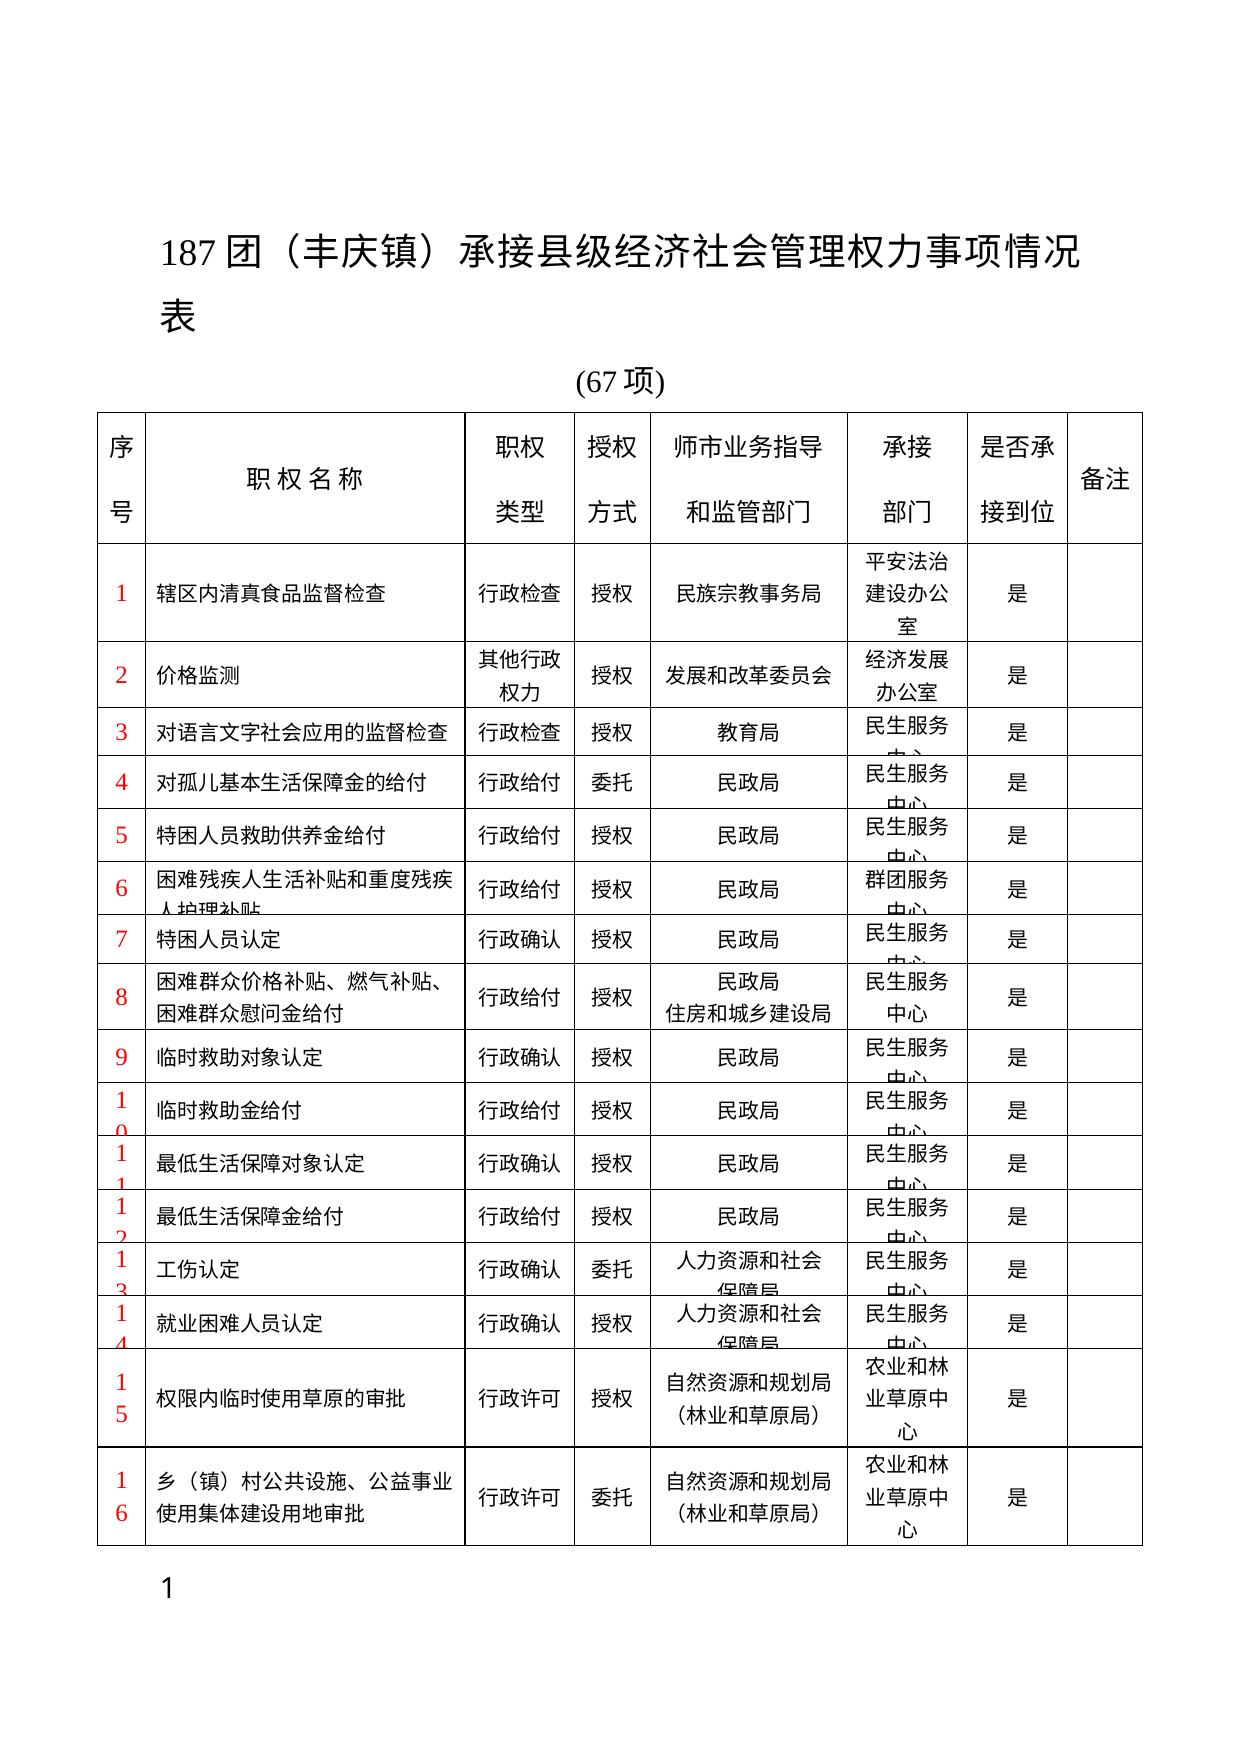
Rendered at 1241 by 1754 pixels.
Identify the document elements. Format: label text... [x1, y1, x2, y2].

table_cell 3 [98, 708, 145, 754]
table_cell 是 [968, 1296, 1067, 1348]
table_cell 其他行政权力 [466, 642, 574, 707]
table_cell 民政局 [651, 915, 847, 963]
table_cell 是 [968, 964, 1067, 1029]
table_cell 群团服务中心 [848, 862, 967, 914]
table_cell [1068, 642, 1142, 707]
table_cell 发展和改革委员会 [651, 642, 847, 707]
table_cell 1 [98, 544, 145, 641]
table_cell [1068, 1190, 1142, 1242]
table_cell [1068, 708, 1142, 754]
table_cell 民生服务中心 [848, 1243, 967, 1295]
table_cell 民生服务中心 [848, 1296, 967, 1348]
table_cell 民生服务中心 [848, 1136, 967, 1188]
table_cell 民生服务中心 [848, 964, 967, 1029]
table_cell 人力资源和社会 保障局 [651, 1243, 847, 1295]
table_cell [1068, 862, 1142, 914]
table_cell [1068, 756, 1142, 808]
table_cell 授权 [575, 964, 650, 1029]
table_header 序号 [98, 413, 145, 543]
table_cell [1068, 1243, 1142, 1295]
table_cell [1068, 1030, 1142, 1082]
table_header 承接 部门 [848, 413, 967, 543]
table_cell 民生服务中心 [848, 708, 967, 754]
table_cell 最低生活保障对象认定 [146, 1136, 464, 1188]
table_cell 困难群众价格补贴、燃气补贴、困难群众慰问金给付 [146, 964, 464, 1029]
table_cell [1068, 1136, 1142, 1188]
table_cell 行政许可 [466, 1349, 574, 1446]
table_cell 委托 [575, 1243, 650, 1295]
table_header 师市业务指导和监管部门 [651, 413, 847, 543]
table_cell 辖区内清真食品监督检查 [146, 544, 464, 641]
table_cell 乡（镇）村公共设施、公益事业使用集体建设用地审批 [146, 1448, 464, 1545]
table_cell 是 [968, 862, 1067, 914]
table_header 授权 方式 [575, 413, 650, 543]
table_cell 行政确认 [466, 1243, 574, 1295]
table_header 职 权 名 称 [146, 413, 464, 543]
table_cell 6 [98, 862, 145, 914]
table_cell 民生服务中心 [848, 915, 967, 963]
table_cell 民政局 [651, 1190, 847, 1242]
table_cell 授权 [575, 708, 650, 754]
table_cell 行政给付 [466, 862, 574, 914]
table_cell 特困人员认定 [146, 915, 464, 963]
table_cell 民政局 [651, 756, 847, 808]
table_cell 就业困难人员认定 [146, 1296, 464, 1348]
table_cell 民生服务中心 [848, 809, 967, 861]
table_cell 是 [968, 1136, 1067, 1188]
table_cell 是 [968, 1448, 1067, 1545]
table_cell 5 [98, 809, 145, 861]
table_cell 民政局 [651, 1083, 847, 1135]
table_cell 授权 [575, 1296, 650, 1348]
table_cell 9 [98, 1030, 145, 1082]
table_cell [1068, 1083, 1142, 1135]
table_cell 民政局 [651, 809, 847, 861]
table_cell 授权 [575, 642, 650, 707]
table_cell [1068, 1296, 1142, 1348]
table_cell 对孤儿基本生活保障金的给付 [146, 756, 464, 808]
table_cell 4 [98, 756, 145, 808]
table_cell [1068, 964, 1142, 1029]
table_cell 行政检查 [466, 708, 574, 754]
table_cell 最低生活保障金给付 [146, 1190, 464, 1242]
table_cell 工伤认定 [146, 1243, 464, 1295]
table_cell 平安法治建设办公室 [848, 544, 967, 641]
table_cell 16 [98, 1448, 145, 1545]
table_cell 是 [968, 756, 1067, 808]
table_cell 特困人员救助供养金给付 [146, 809, 464, 861]
table_cell 14 [98, 1296, 145, 1348]
text (67项) [159, 347, 1081, 412]
table_cell 农业和林业草原中心 [848, 1349, 967, 1446]
table_cell 民族宗教事务局 [651, 544, 847, 641]
table_cell 授权 [575, 1349, 650, 1446]
table_cell 12 [98, 1190, 145, 1242]
table_cell [1068, 1349, 1142, 1446]
table_cell 行政确认 [466, 1030, 574, 1082]
table_cell 自然资源和规划局 （林业和草原局） [651, 1349, 847, 1446]
table_cell 教育局 [651, 708, 847, 754]
table_cell 行政许可 [466, 1448, 574, 1545]
table_cell 是 [968, 1190, 1067, 1242]
table_cell [1068, 809, 1142, 861]
table_cell 是 [968, 915, 1067, 963]
table_cell 8 [98, 964, 145, 1029]
table_cell 民生服务中心 [848, 1083, 967, 1135]
table_cell 是 [968, 708, 1067, 754]
text 187团（丰庆镇）承接县级经济社会管理权力事项情况表 [159, 217, 1081, 347]
table_cell 授权 [575, 544, 650, 641]
table_header 是否承接到位 [968, 413, 1067, 543]
table_header 职权 类型 [466, 413, 574, 543]
table_cell [1068, 1448, 1142, 1545]
table_cell 行政给付 [466, 809, 574, 861]
table_cell 行政确认 [466, 1296, 574, 1348]
table_cell 行政确认 [466, 915, 574, 963]
table_cell 民生服务中心 [848, 1190, 967, 1242]
table_cell 权限内临时使用草原的审批 [146, 1349, 464, 1446]
table_cell 授权 [575, 1083, 650, 1135]
table_cell 是 [968, 544, 1067, 641]
table_cell 是 [968, 1083, 1067, 1135]
table_cell 授权 [575, 809, 650, 861]
table_cell 授权 [575, 1136, 650, 1188]
table_cell 授权 [575, 915, 650, 963]
table_cell 价格监测 [146, 642, 464, 707]
table_cell 行政给付 [466, 1190, 574, 1242]
table_cell 民政局 [651, 1030, 847, 1082]
table_cell 行政给付 [466, 1083, 574, 1135]
table_cell 2 [98, 642, 145, 707]
table_cell 民政局 住房和城乡建设局 [651, 964, 847, 1029]
table_cell 授权 [575, 1030, 650, 1082]
table_cell 行政检查 [466, 544, 574, 641]
table_cell 行政给付 [466, 964, 574, 1029]
table_cell 民政局 [651, 1136, 847, 1188]
table_cell 是 [968, 642, 1067, 707]
table_cell 对语言文字社会应用的监督检查 [146, 708, 464, 754]
table_cell 行政给付 [466, 756, 574, 808]
table_cell 是 [968, 809, 1067, 861]
table_cell 13 [98, 1243, 145, 1295]
table_cell 民政局 [651, 862, 847, 914]
table_cell [1068, 544, 1142, 641]
table_cell 临时救助金给付 [146, 1083, 464, 1135]
table_cell 委托 [575, 756, 650, 808]
table_cell 临时救助对象认定 [146, 1030, 464, 1082]
table_cell 自然资源和规划局 （林业和草原局） [651, 1448, 847, 1545]
table_cell [1068, 915, 1142, 963]
table_cell 是 [968, 1030, 1067, 1082]
table_cell 经济发展办公室 [848, 642, 967, 707]
table_cell 委托 [575, 1448, 650, 1545]
table_cell 授权 [575, 1190, 650, 1242]
table_cell 15 [98, 1349, 145, 1446]
table_cell 11 [98, 1136, 145, 1188]
table_cell 是 [968, 1243, 1067, 1295]
table_header 备注 [1068, 413, 1142, 543]
table_cell 困难残疾人生活补贴和重度残疾人护理补贴 [146, 862, 464, 914]
table_cell 农业和林业草原中心 [848, 1448, 967, 1545]
table_cell 是 [968, 1349, 1067, 1446]
table_cell 民生服务中心 [848, 1030, 967, 1082]
table_cell 10 [98, 1083, 145, 1135]
table_cell 授权 [575, 862, 650, 914]
table_cell 人力资源和社会 保障局 [651, 1296, 847, 1348]
table_cell 7 [98, 915, 145, 963]
table_cell 行政确认 [466, 1136, 574, 1188]
table_cell 民生服务中心 [848, 756, 967, 808]
